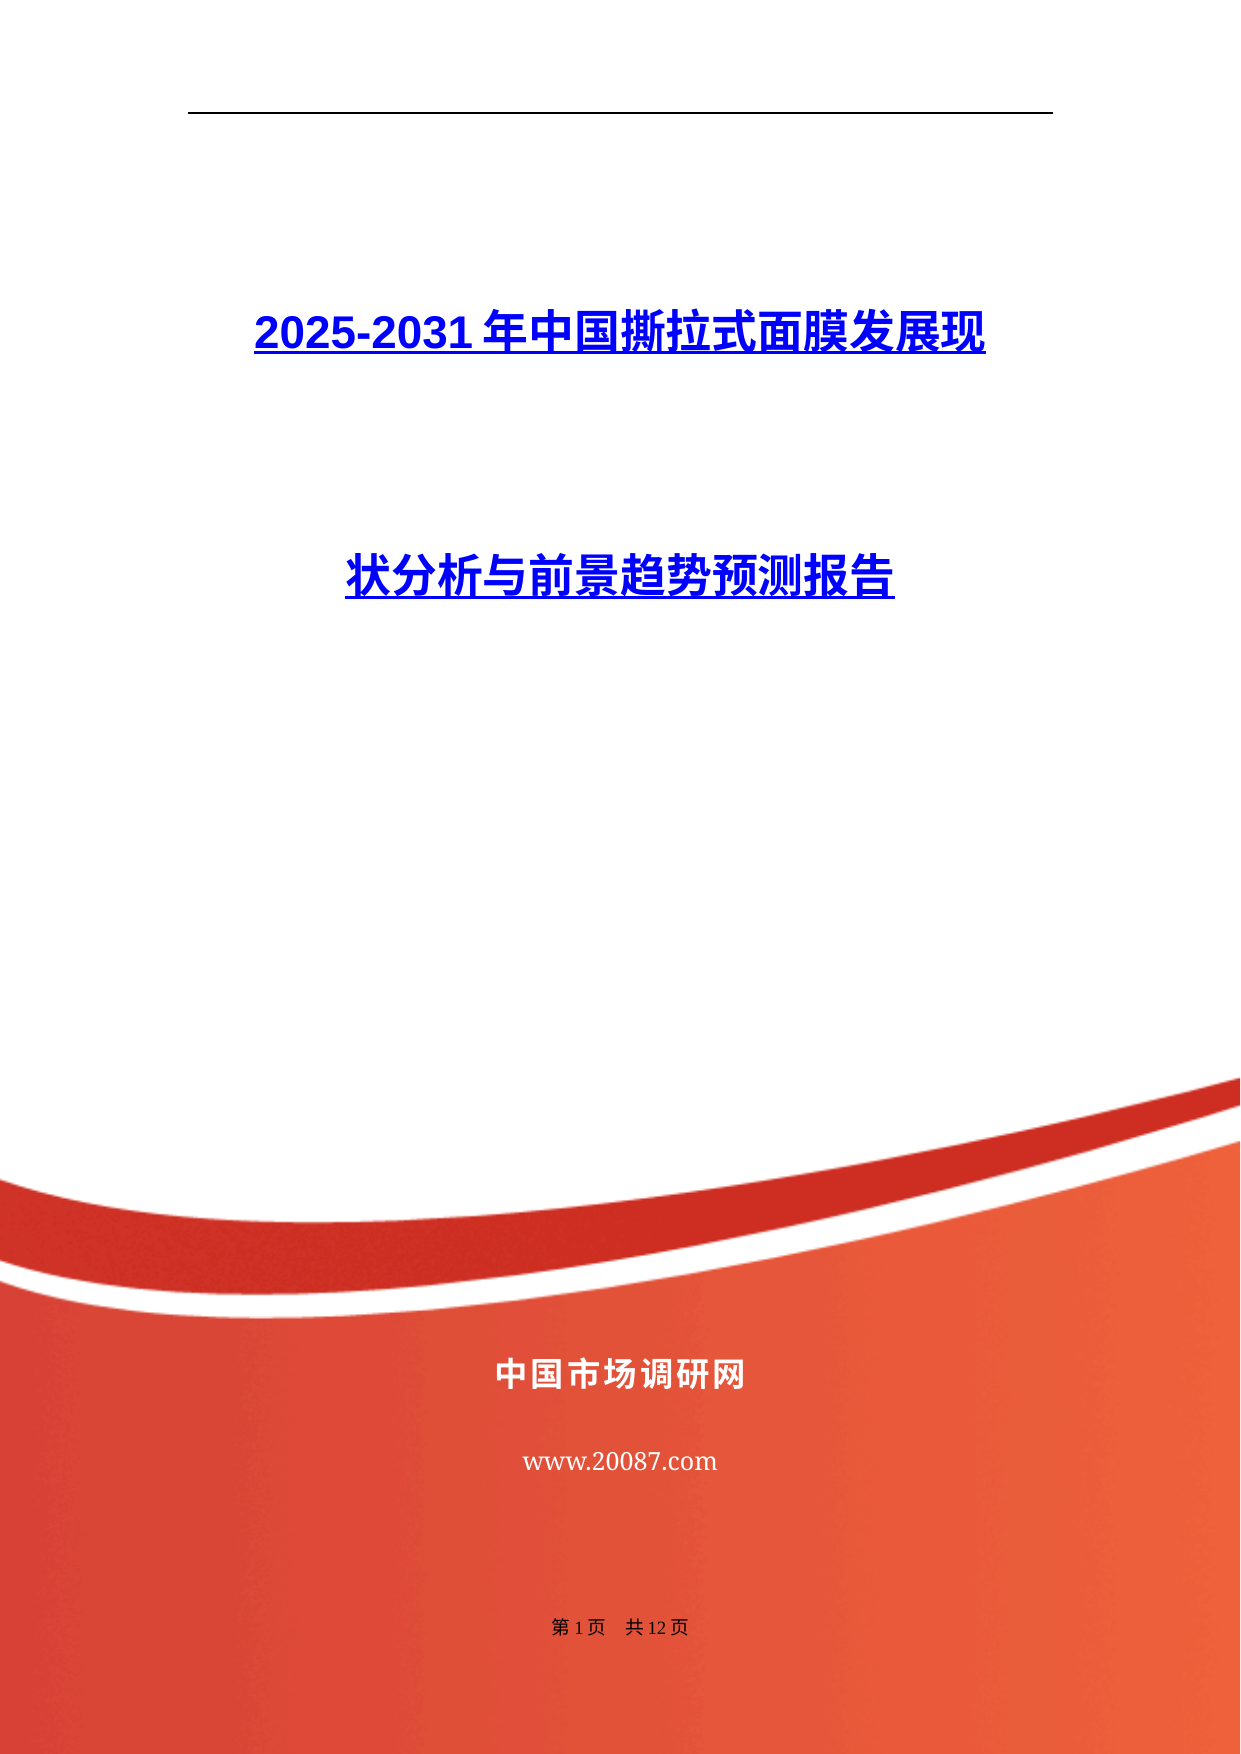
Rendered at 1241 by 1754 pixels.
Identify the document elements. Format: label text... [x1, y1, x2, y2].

table_header 2025-2031年中国撕拉式面膜发展现状分析与前景趋势预测报告 [188, 207, 1053, 773]
subtitle 中国市场调研网 [187, 1339, 1053, 1404]
text www.20087.com [187, 1428, 1053, 1493]
picture [0, 1006, 1241, 1754]
